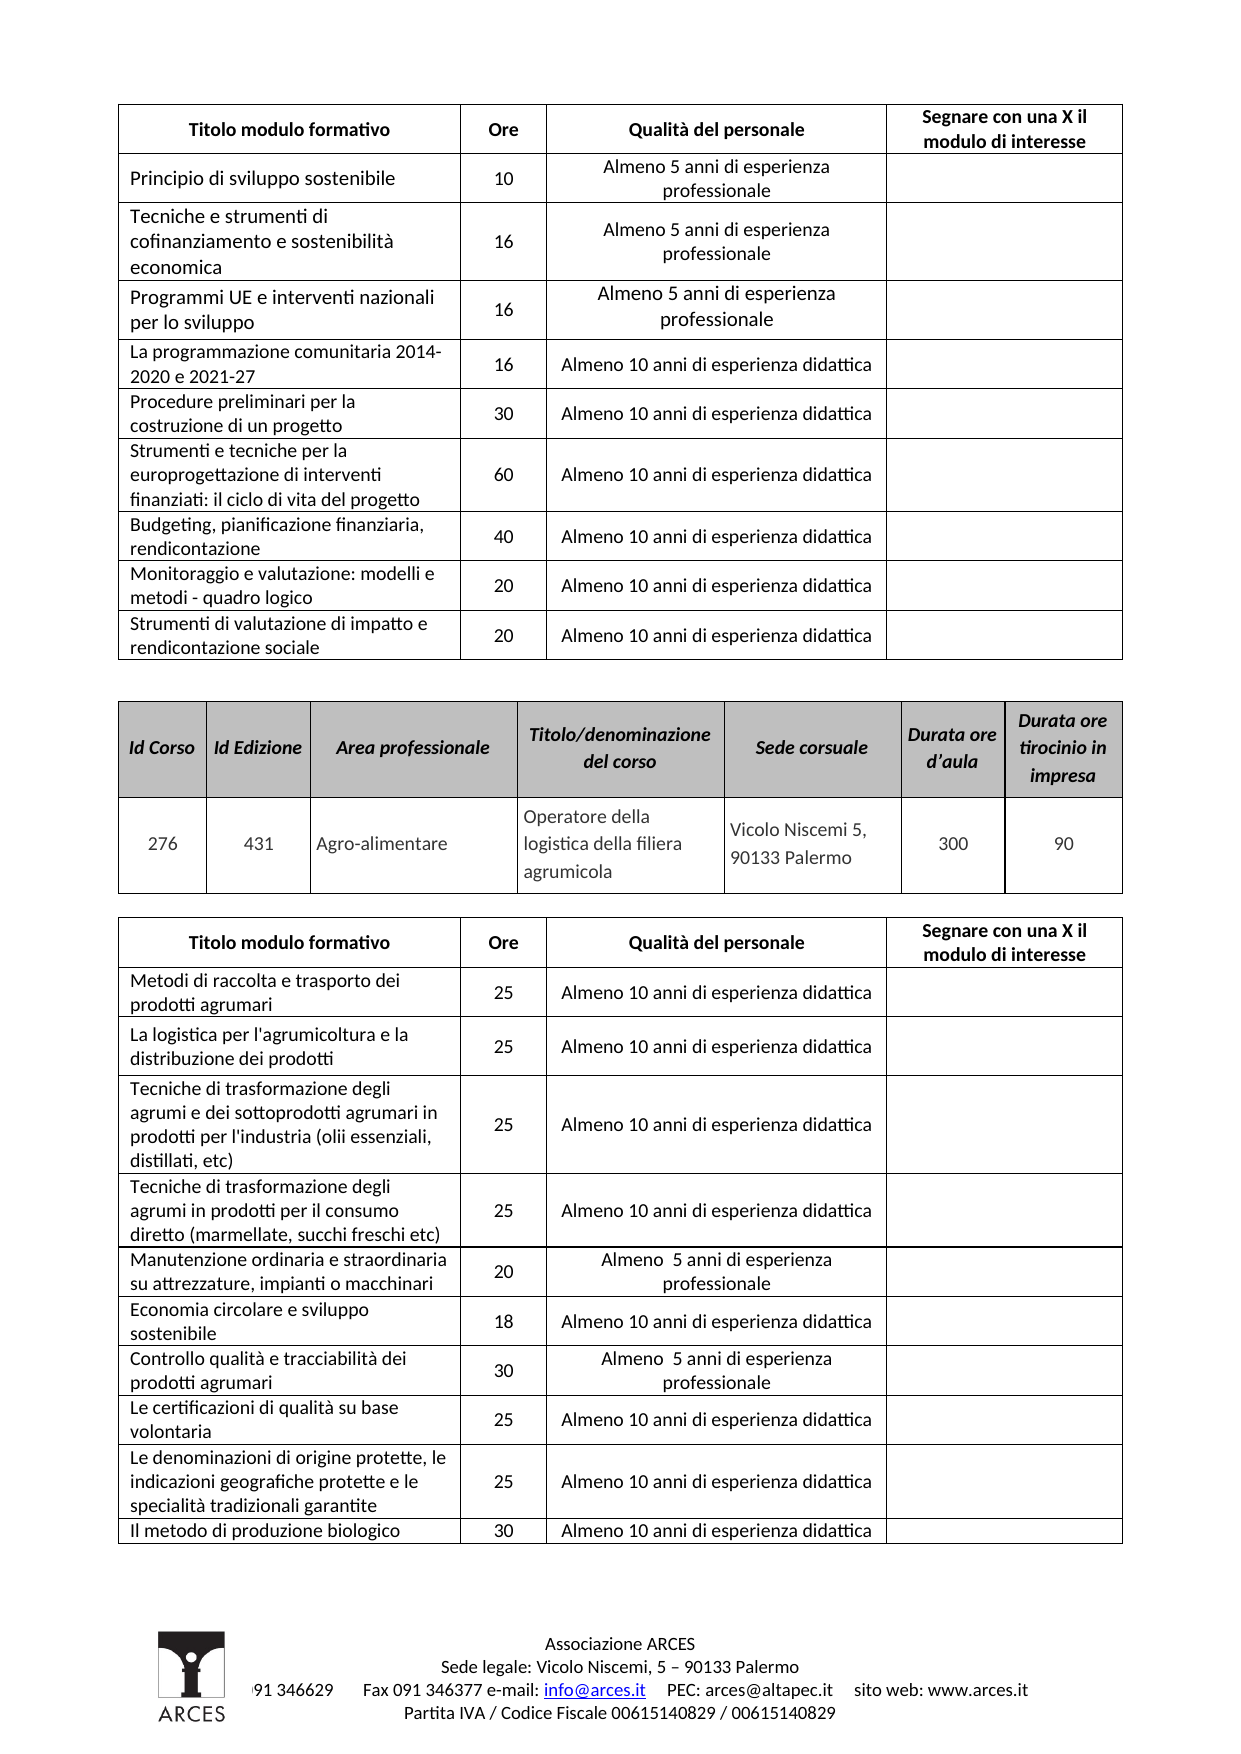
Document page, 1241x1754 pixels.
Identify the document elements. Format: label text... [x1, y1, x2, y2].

table_cell Operatore della logistica della filiera agrumicola [518, 798, 724, 893]
table_cell 25 [461, 1017, 546, 1075]
picture [129, 1630, 253, 1723]
table_cell [887, 1346, 1122, 1394]
table_cell Tecniche di trasformazione degli agrumi e dei sottoprodotti agrumari in prodotti per l'industria (olii essenziali, distillati, etc) [119, 1076, 460, 1173]
table_cell Almeno 5 anni di esperienza professionale [547, 154, 886, 202]
table_cell 20 [461, 561, 546, 610]
table_cell Almeno 5 anni di esperienza professionale [547, 1346, 886, 1394]
table_cell 60 [461, 439, 546, 511]
table_cell [887, 611, 1122, 659]
table_header Titolo modulo formativo [119, 105, 460, 153]
table_cell [887, 1076, 1122, 1173]
table_cell [887, 281, 1122, 339]
table_cell 300 [902, 798, 1004, 893]
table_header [887, 105, 1122, 153]
table_cell 431 [207, 798, 310, 893]
table_cell [887, 1297, 1122, 1345]
table_cell Almeno 10 anni di esperienza didattica [547, 389, 886, 437]
table_header Titolo modulo formativo [119, 918, 460, 967]
table_cell Vicolo Niscemi 5, 90133 Palermo [725, 798, 901, 893]
table_cell 16 [461, 203, 546, 279]
table_header Durata ore tirocinio in impresa [1006, 702, 1122, 797]
table_cell 25 [461, 1174, 546, 1246]
table_cell Almeno 10 anni di esperienza didattica [547, 1396, 886, 1444]
table_cell Il metodo di produzione biologico [119, 1519, 460, 1543]
table_cell 25 [461, 1396, 546, 1444]
table_cell Almeno 10 anni di esperienza didattica [547, 561, 886, 610]
table_header Titolo/denominazione del corso [518, 702, 724, 797]
table_cell [887, 389, 1122, 437]
table_cell [887, 439, 1122, 511]
table_cell La logistica per l'agrumicoltura e la distribuzione dei prodotti [119, 1017, 460, 1075]
table_cell Almeno 10 anni di esperienza didattica [547, 1445, 886, 1517]
table_cell Agro-alimentare [311, 798, 517, 893]
table_cell 25 [461, 1076, 546, 1173]
table_cell 90 [1006, 798, 1122, 893]
table_cell [887, 1519, 1122, 1543]
table_cell 25 [461, 1445, 546, 1517]
table_cell [887, 968, 1122, 1016]
table_cell [887, 1248, 1122, 1296]
table_cell 10 [461, 154, 546, 202]
table_cell Tecniche e strumenti di cofinanziamento e sostenibilità economica [119, 203, 460, 279]
table_cell Le denominazioni di origine protette, le indicazioni geografiche protette e le specialità tradizionali garantite [119, 1445, 460, 1517]
table_header Ore [461, 918, 546, 967]
table_cell Almeno 10 anni di esperienza didattica [547, 611, 886, 659]
table_cell Almeno 10 anni di esperienza didattica [547, 1297, 886, 1345]
table_cell Monitoraggio e valutazione: modelli e metodi - quadro logico [119, 561, 460, 610]
table_cell Principio di sviluppo sostenibile [119, 154, 460, 202]
table_header Qualità del personale [547, 105, 886, 153]
table_cell Economia circolare e sviluppo sostenibile [119, 1297, 460, 1345]
table_header Area professionale [311, 702, 517, 797]
table_cell 18 [461, 1297, 546, 1345]
table_header Id Edizione [207, 702, 310, 797]
table_header Durata ore d’aula [902, 702, 1004, 797]
table_header Qualità del personale [547, 918, 886, 967]
table_cell Procedure preliminari per la costruzione di un progetto [119, 389, 460, 437]
table_cell Strumenti di valutazione di impatto e rendicontazione sociale [119, 611, 460, 659]
table_cell Almeno 10 anni di esperienza didattica [547, 512, 886, 560]
table_cell Controllo qualità e tracciabilità dei prodotti agrumari [119, 1346, 460, 1394]
table_cell Budgeting, pianificazione finanziaria, rendicontazione [119, 512, 460, 560]
table_cell Manutenzione ordinaria e straordinaria su attrezzature, impianti o macchinari [119, 1248, 460, 1296]
table_cell Strumenti e tecniche per la europrogettazione di interventi finanziati: il ciclo di vita del progetto [119, 439, 460, 511]
table_header Ore [461, 105, 546, 153]
table_cell Almeno 5 anni di esperienza professionale [547, 281, 886, 339]
table_cell Almeno 10 anni di esperienza didattica [547, 1017, 886, 1075]
table_cell 30 [461, 1519, 546, 1543]
table_cell Almeno 5 anni di esperienza professionale [547, 203, 886, 279]
table_cell [887, 1017, 1122, 1075]
table_header Sede corsuale [725, 702, 901, 797]
table_cell [887, 1396, 1122, 1444]
table_cell 20 [461, 1248, 546, 1296]
table_cell Almeno 10 anni di esperienza didattica [547, 1076, 886, 1173]
table_cell 16 [461, 281, 546, 339]
table_header Segnare con una X il modulo di interesse [887, 918, 1122, 967]
table_cell Le certificazioni di qualità su base volontaria [119, 1396, 460, 1444]
table_header Id Corso [119, 702, 206, 797]
table_cell 25 [461, 968, 546, 1016]
table_cell Tecniche di trasformazione degli agrumi in prodotti per il consumo diretto (marmellate, succhi freschi etc) [119, 1174, 460, 1246]
table_cell [887, 1445, 1122, 1517]
table_cell Almeno 10 anni di esperienza didattica [547, 968, 886, 1016]
table_cell 16 [461, 340, 546, 388]
table_cell [887, 561, 1122, 610]
table_cell Programmi UE e interventi nazionali per lo sviluppo [119, 281, 460, 339]
table_cell [887, 203, 1122, 279]
table_cell [887, 340, 1122, 388]
table_cell 20 [461, 611, 546, 659]
table_cell Almeno 5 anni di esperienza professionale [547, 1248, 886, 1296]
table_cell [887, 1174, 1122, 1246]
table_cell Almeno 10 anni di esperienza didattica [547, 1174, 886, 1246]
table_cell 276 [119, 798, 206, 893]
table_cell 40 [461, 512, 546, 560]
table_cell Almeno 10 anni di esperienza didattica [547, 340, 886, 388]
table_cell 30 [461, 389, 546, 437]
table_cell Almeno 10 anni di esperienza didattica [547, 439, 886, 511]
table_cell La programmazione comunitaria 2014-2020 e 2021-27 [119, 340, 460, 388]
table_cell [887, 512, 1122, 560]
table_cell Metodi di raccolta e trasporto dei prodotti agrumari [119, 968, 460, 1016]
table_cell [547, 1519, 886, 1543]
table_cell 30 [461, 1346, 546, 1394]
table_cell [887, 154, 1122, 202]
